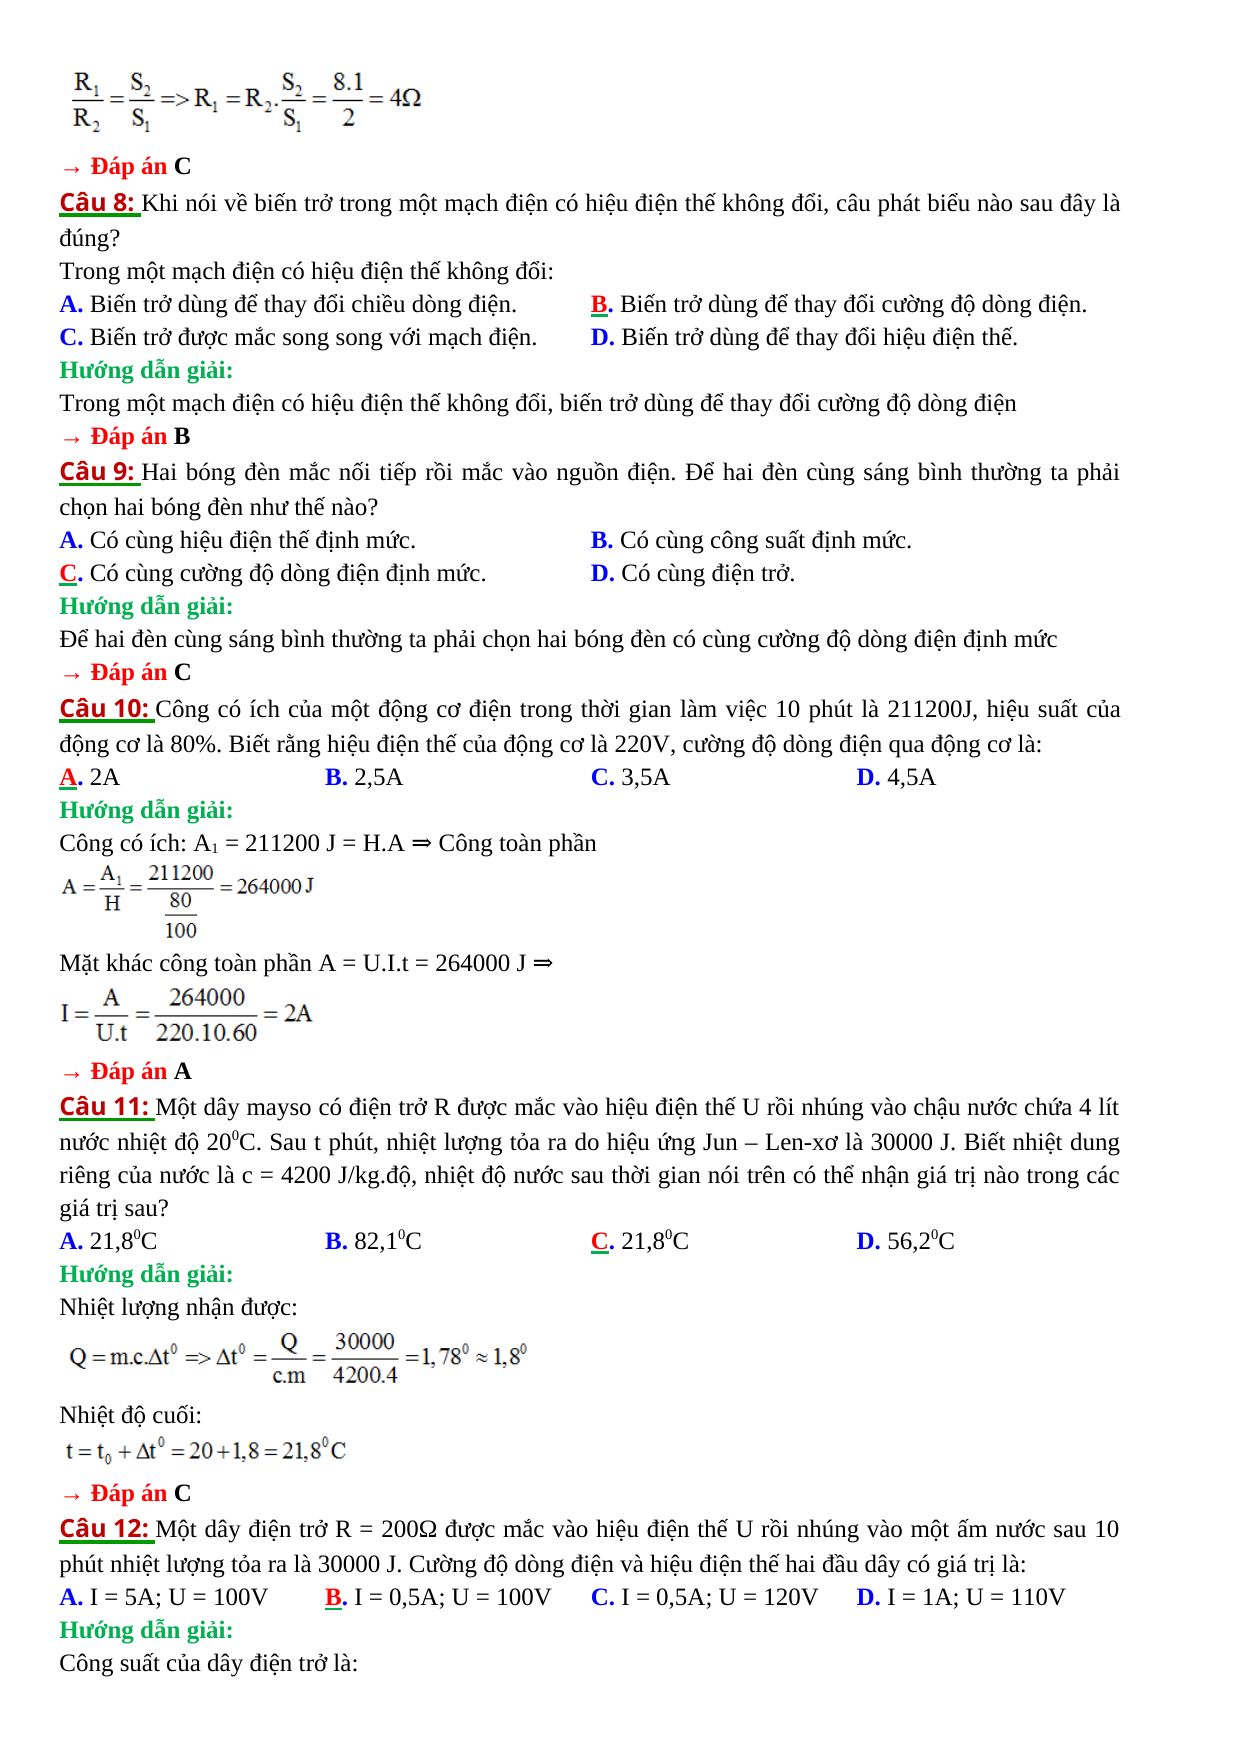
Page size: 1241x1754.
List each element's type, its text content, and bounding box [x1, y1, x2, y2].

text C. Có cùng cường độ dòng điện định mức. D. Có cùng điện trở. [59, 558, 1122, 587]
text A. 2A B. 2,5A C. 3,5A D. 4,5A [59, 762, 1122, 791]
text Mặt khác công toàn phần A = U.I.t = 264000 J ⇒ [59, 948, 1122, 976]
text Hướng dẫn giải: [59, 795, 1122, 823]
list Khi nói về biến trở trong một mạch điện có hiệu điện thế không đổi, câu phát biểu nào sau đây là đúng? [59, 184, 1122, 252]
picture [59, 980, 320, 1052]
text Nhiệt lượng nhận được: [59, 1292, 1122, 1321]
text A. Biến trở dùng để thay đổi chiều dòng điện. B. Biến trở dùng để thay đổi cường độ dòng điện. [59, 289, 1122, 318]
text A. 21,80C B. 82,10C C. 21,80C D. 56,20C [59, 1226, 1122, 1255]
text Hướng dẫn giải: [59, 591, 1122, 620]
text Hướng dẫn giải: [59, 1259, 1122, 1288]
text → Đáp án B [59, 421, 1122, 450]
text Trong một mạch điện có hiệu điện thế không đổi, biến trở dùng để thay đổi cường độ dòng điện [59, 388, 1122, 417]
text → Đáp án C [59, 151, 1122, 180]
text Để hai đèn cùng sáng bình thường ta phải chọn hai bóng đèn có cùng cường độ dòng điện định mức [59, 624, 1122, 653]
list Một dây mayso có điện trở R được mắc vào hiệu điện thế U rồi nhúng vào chậu nước chứa 4 lít nước nhiệt độ 200C. Sau t phút, nhiệt lượng tỏa ra do hiệu ứng Jun – Len-xơ là 30000 J. Biết nhiệt dung riêng của nước là c = 4200 J/kg.độ, nhiệt độ nước sau thời gian nói trên có thể nhận giá trị nào trong các giá trị sau? [59, 1089, 1122, 1222]
picture [65, 59, 432, 142]
list Hai bóng đèn mắc nối tiếp rồi mắc vào nguồn điện. Để hai đèn cùng sáng bình thường ta phải chọn hai bóng đèn như thế nào? [59, 454, 1122, 521]
list Một dây điện trở R = 200Ω được mắc vào hiệu điện thế U rồi nhúng vào một ấm nước sau 10 phút nhiệt lượng tỏa ra là 30000 J. Cường độ dòng điện và hiệu điện thế hai đầu dây có giá trị là: [59, 1511, 1122, 1578]
text → Đáp án C [59, 657, 1122, 686]
text Hướng dẫn giải: [59, 1615, 1122, 1644]
text Công có ích: A1 = 211200 J = H.A ⇒ Công toàn phần [59, 828, 1122, 857]
picture [59, 860, 325, 944]
text → Đáp án A [59, 1056, 1122, 1084]
picture [65, 1325, 537, 1391]
text Hướng dẫn giải: [59, 355, 1122, 384]
text A. I = 5A; U = 100V B. I = 0,5A; U = 100V C. I = 0,5A; U = 120V D. I = 1A; U = 110V [59, 1582, 1122, 1611]
text C. Biến trở được mắc song song với mạch điện. D. Biến trở dùng để thay đổi hiệu điện thế. [59, 322, 1122, 351]
picture [65, 1432, 354, 1469]
text Công suất của dây điện trở là: [59, 1648, 1122, 1677]
text Nhiệt độ cuối: [59, 1400, 1122, 1429]
text Trong một mạch điện có hiệu điện thế không đổi: [59, 256, 1122, 284]
text A. Có cùng hiệu điện thế định mức. B. Có cùng công suất định mức. [59, 525, 1122, 554]
list Công có ích của một động cơ điện trong thời gian làm việc 10 phút là 211200J, hiệu suất của động cơ là 80%. Biết rằng hiệu điện thế của động cơ là 220V, cường độ dòng điện qua động cơ là: [59, 690, 1122, 757]
text → Đáp án C [59, 1478, 1122, 1507]
